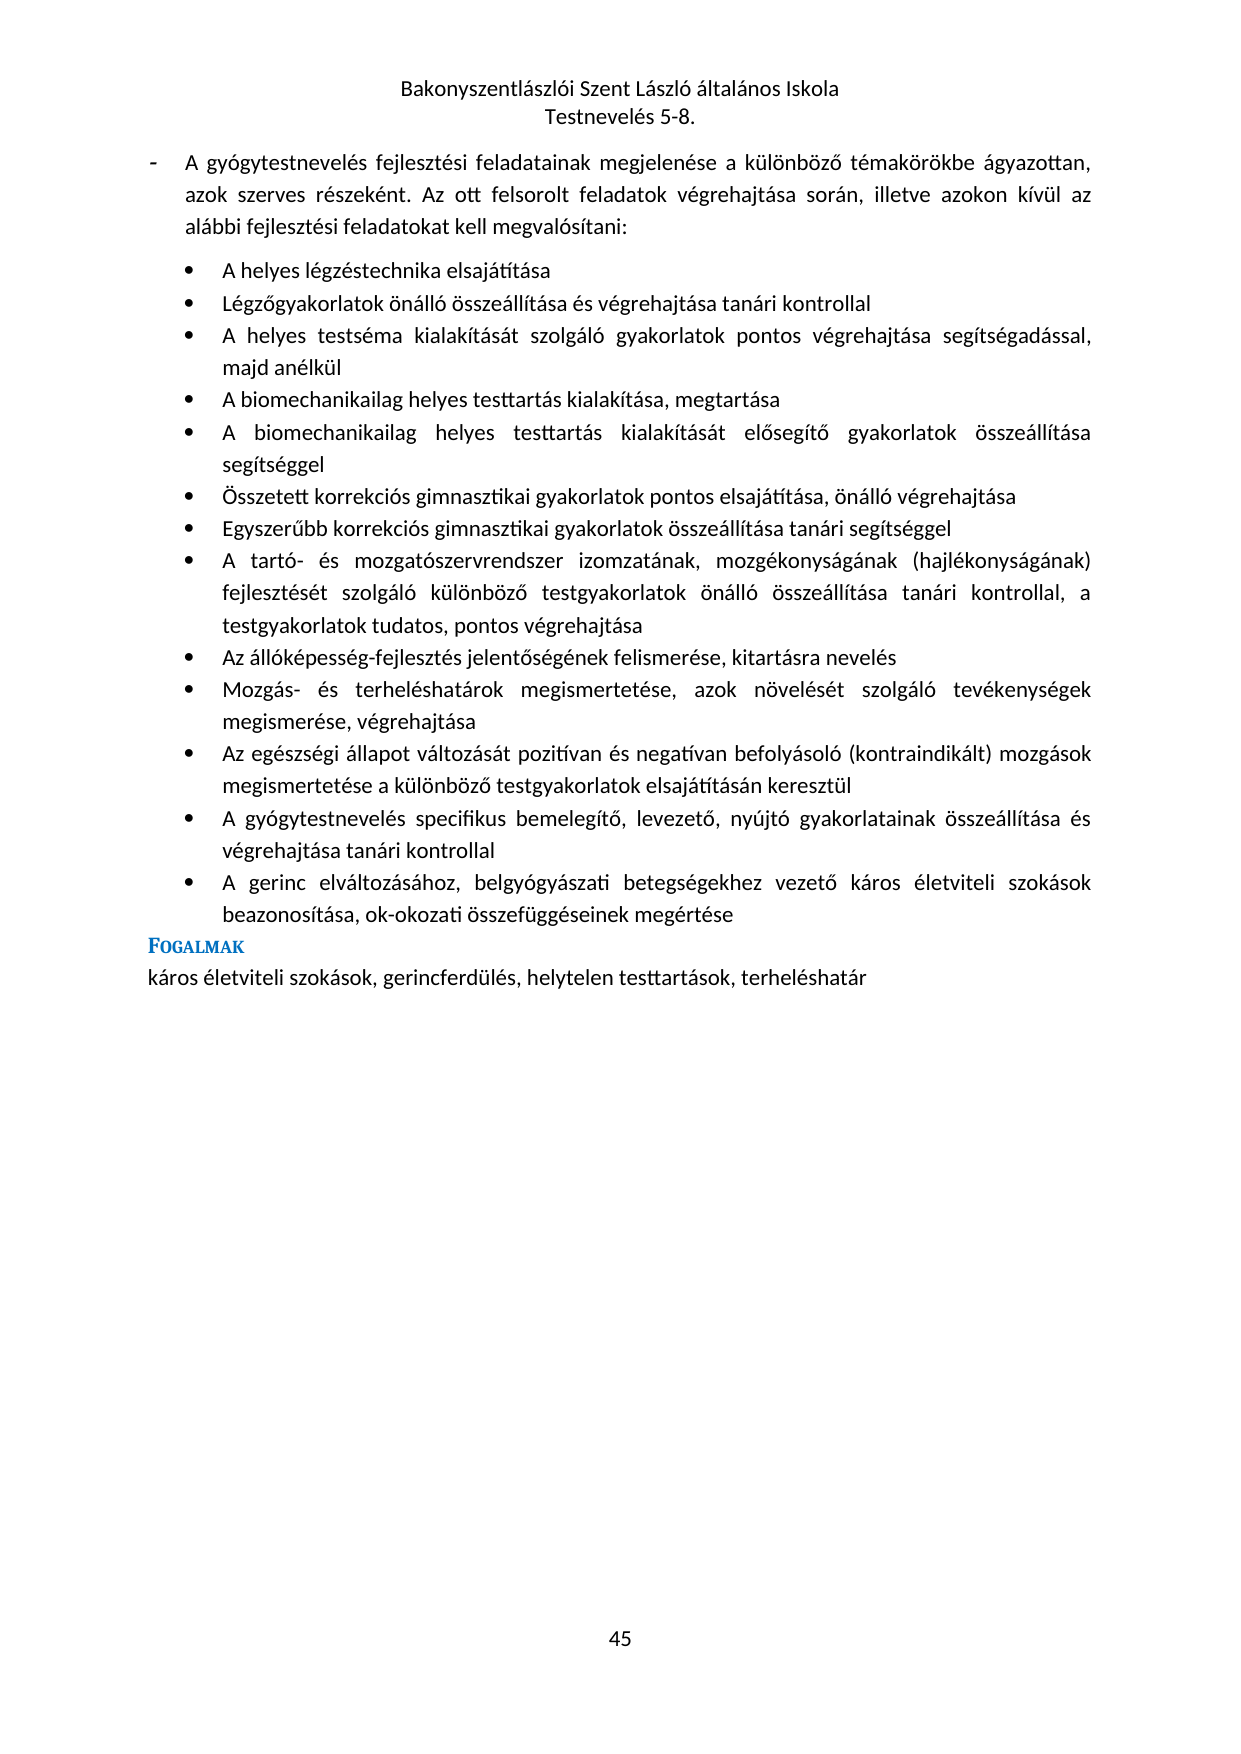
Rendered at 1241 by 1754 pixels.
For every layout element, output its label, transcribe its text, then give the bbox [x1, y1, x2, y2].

text Egyszerűbb korrekciós gimnasztikai gyakorlatok összeállítása tanári segítséggel [185, 514, 1093, 542]
text A helyes testséma kialakítását szolgáló gyakorlatok pontos végrehajtása segítségadással, majd anélkül [185, 321, 1093, 381]
text Légzőgyakorlatok önálló összeállítása és végrehajtása tanári kontrollal [185, 289, 1093, 317]
text Az állóképesség-fejlesztés jelentőségének felismerése, kitartásra nevelés [185, 643, 1093, 671]
text Fogalmak [148, 933, 1093, 959]
text A gyógytestnevelés specifikus bemelegítő, levezető, nyújtó gyakorlatainak összeállítása és végrehajtása tanári kontrollal [185, 804, 1093, 864]
text Mozgás- és terheléshatárok megismertetése, azok növelését szolgáló tevékenységek megismerése, végrehajtása [185, 675, 1093, 735]
text A helyes légzéstechnika elsajátítása [185, 257, 1093, 285]
text Összetett korrekciós gimnasztikai gyakorlatok pontos elsajátítása, önálló végrehajtása [185, 482, 1093, 510]
text A gerinc elváltozásához, belgyógyászati betegségekhez vezető káros életviteli szokások beazonosítása, ok-okozati összefüggéseinek megértése [185, 868, 1093, 928]
text káros életviteli szokások, gerincferdülés, helytelen testtartások, terheléshatár [148, 963, 1093, 991]
text A biomechanikailag helyes testtartás kialakítását elősegítő gyakorlatok összeállítása segítséggel [185, 418, 1093, 478]
text Az egészségi állapot változását pozitívan és negatívan befolyásoló (kontraindikált) mozgások megismertetése a különböző testgyakorlatok elsajátításán keresztül [185, 739, 1093, 800]
list A gyógytestnevelés fejlesztési feladatainak megjelenése a különböző témakörökbe ágyazottan, azok szerves részeként. Az ott felsorolt feladatok végrehajtása során, illetve azokon kívül az alábbi fejlesztési feladatokat kell megvalósítani: [148, 148, 1093, 240]
text A tartó- és mozgatószervrendszer izomzatának, mozgékonyságának (hajlékonyságának) fejlesztését szolgáló különböző testgyakorlatok önálló összeállítása tanári kontrollal, a testgyakorlatok tudatos, pontos végrehajtása [185, 546, 1093, 639]
text A biomechanikailag helyes testtartás kialakítása, megtartása [185, 385, 1093, 413]
